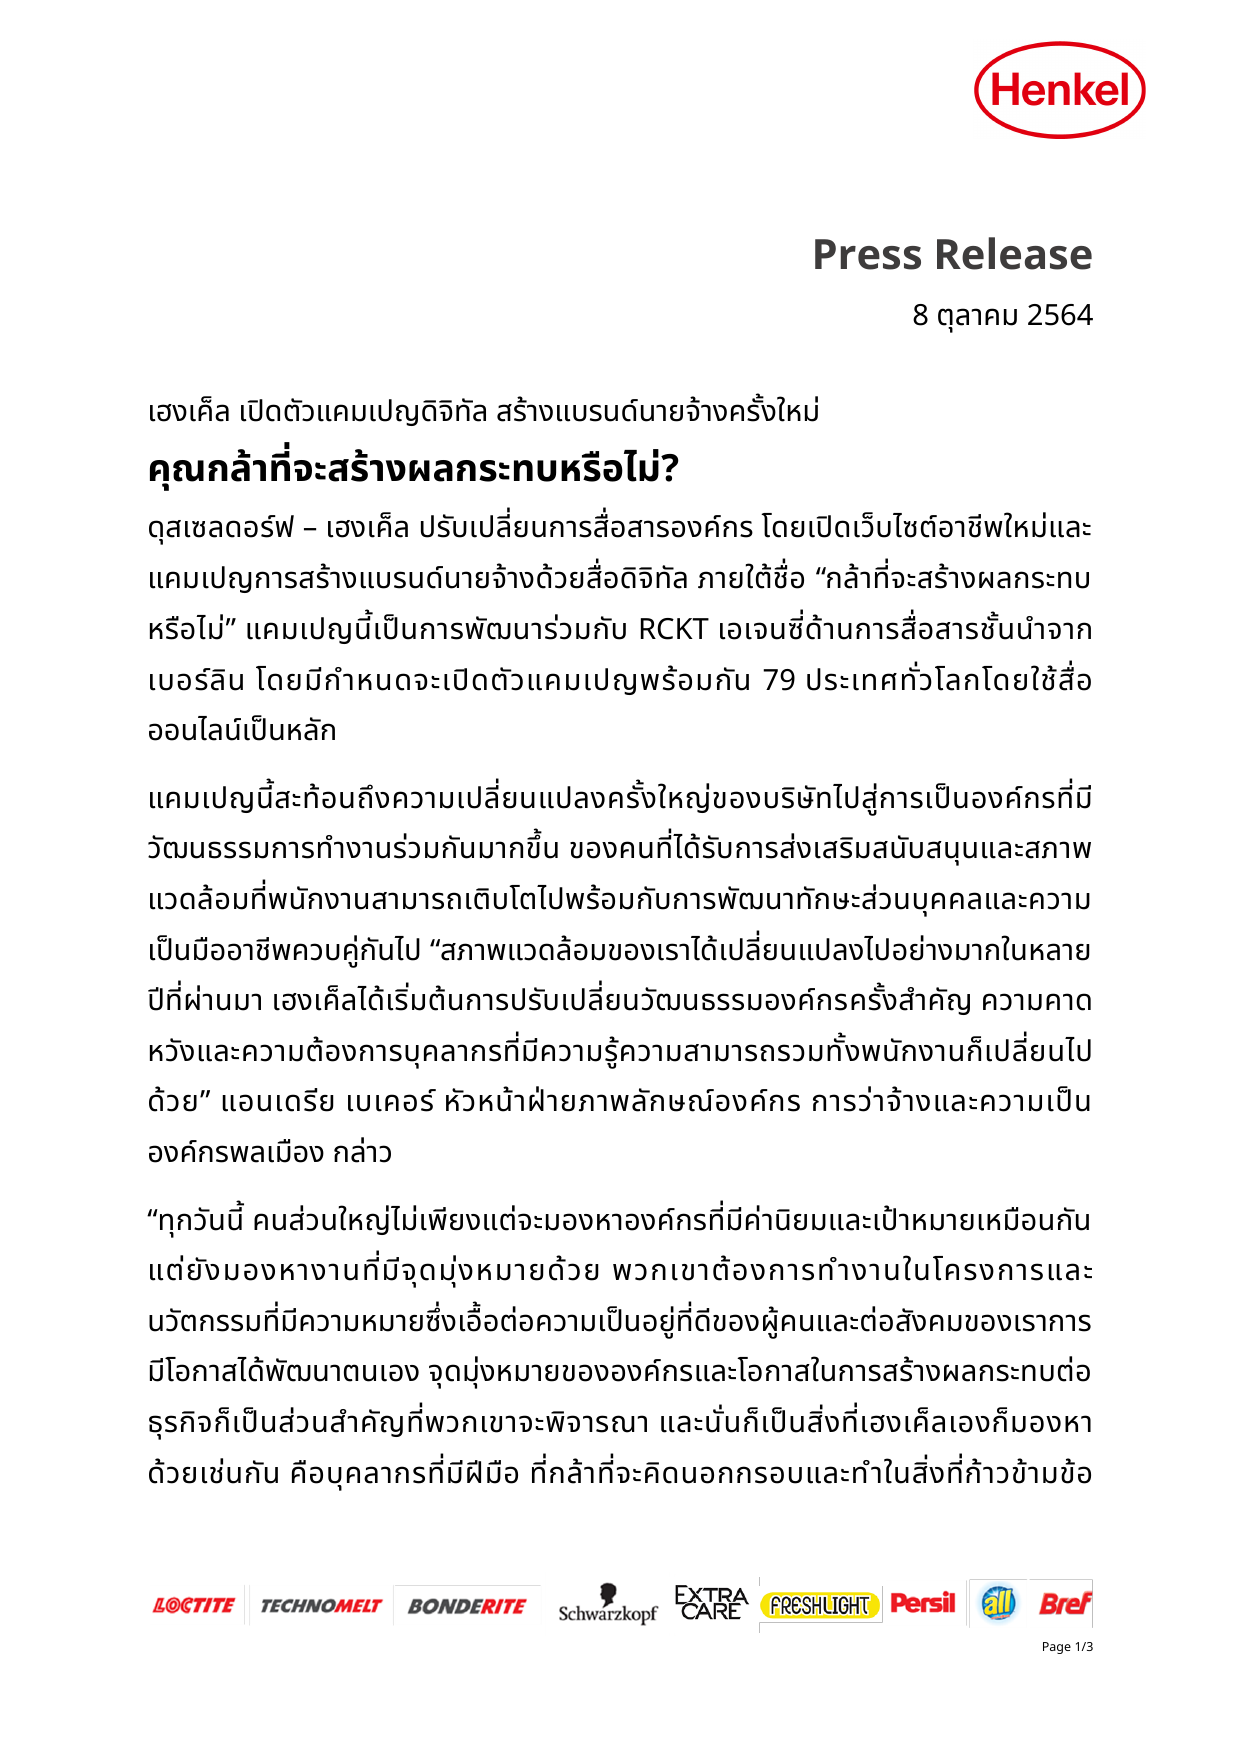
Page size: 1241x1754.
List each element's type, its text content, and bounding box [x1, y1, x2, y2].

text เฮงเค็ล เปิดตัวแคมเปญดิจิทัล สร้างแบรนด์นายจ้างครั้งใหม่ [147, 391, 1093, 435]
picture [973, 39, 1146, 139]
text ดุสเซลดอร์ฟ – เฮงเค็ล ปรับเปลี่ยนการสื่อสารองค์กร โดยเปิดเว็บไซต์อาชีพใหม่และแคมเปญการสร้างแบรนด์นายจ้างด้วยสื่อดิจิทัล ภายใต้ชื่อ “กล้าที่จะสร้างผลกระทบหรือไม่” แคมเปญนี้เป็นการพัฒนาร่วมกับ RCKT เอเจนซี่ด้านการสื่อสารชั้นนำจากเบอร์ลิน โดยมีกำหนดจะเปิดตัวแคมเปญพร้อมกัน 79 ประเทศทั่วโลกโดยใช้สื่อออนไลน์เป็นหลัก [147, 507, 1093, 754]
text 8 ตุลาคม 2564 [147, 294, 1093, 338]
text คุณกล้าที่จะสร้างผลกระทบหรือไม่? [147, 441, 1093, 498]
text แคมเปญนี้สะท้อนถึงความเปลี่ยนแปลงครั้งใหญ่ของบริษัทไปสู่การเป็นองค์กรที่มีวัฒนธรรมการทำงานร่วมกันมากขึ้น ของคนที่ได้รับการส่งเสริมสนับสนุนและสภาพแวดล้อมที่พนักงานสามารถเติบโตไปพร้อมกับการพัฒนาทักษะส่วนบุคคลและความเป็นมืออาชีพควบคู่กันไป “สภาพแวดล้อมของเราได้เปลี่ยนแปลงไปอย่างมากในหลายปีที่ผ่านมา เฮงเค็ลได้เริ่มต้นการปรับเปลี่ยนวัฒนธรรมองค์กรครั้งสำคัญ ความคาดหวังและความต้องการบุคลากรที่มีความรู้ความสามารถรวมทั้งพนักงานก็เปลี่ยนไปด้วย” แอนเดรีย เบเคอร์ หัวหน้าฝ่ายภาพลักษณ์องค์กร การว่าจ้างและความเป็นองค์กรพลเมือง กล่าว [147, 777, 1093, 1176]
picture [150, 1572, 1095, 1636]
